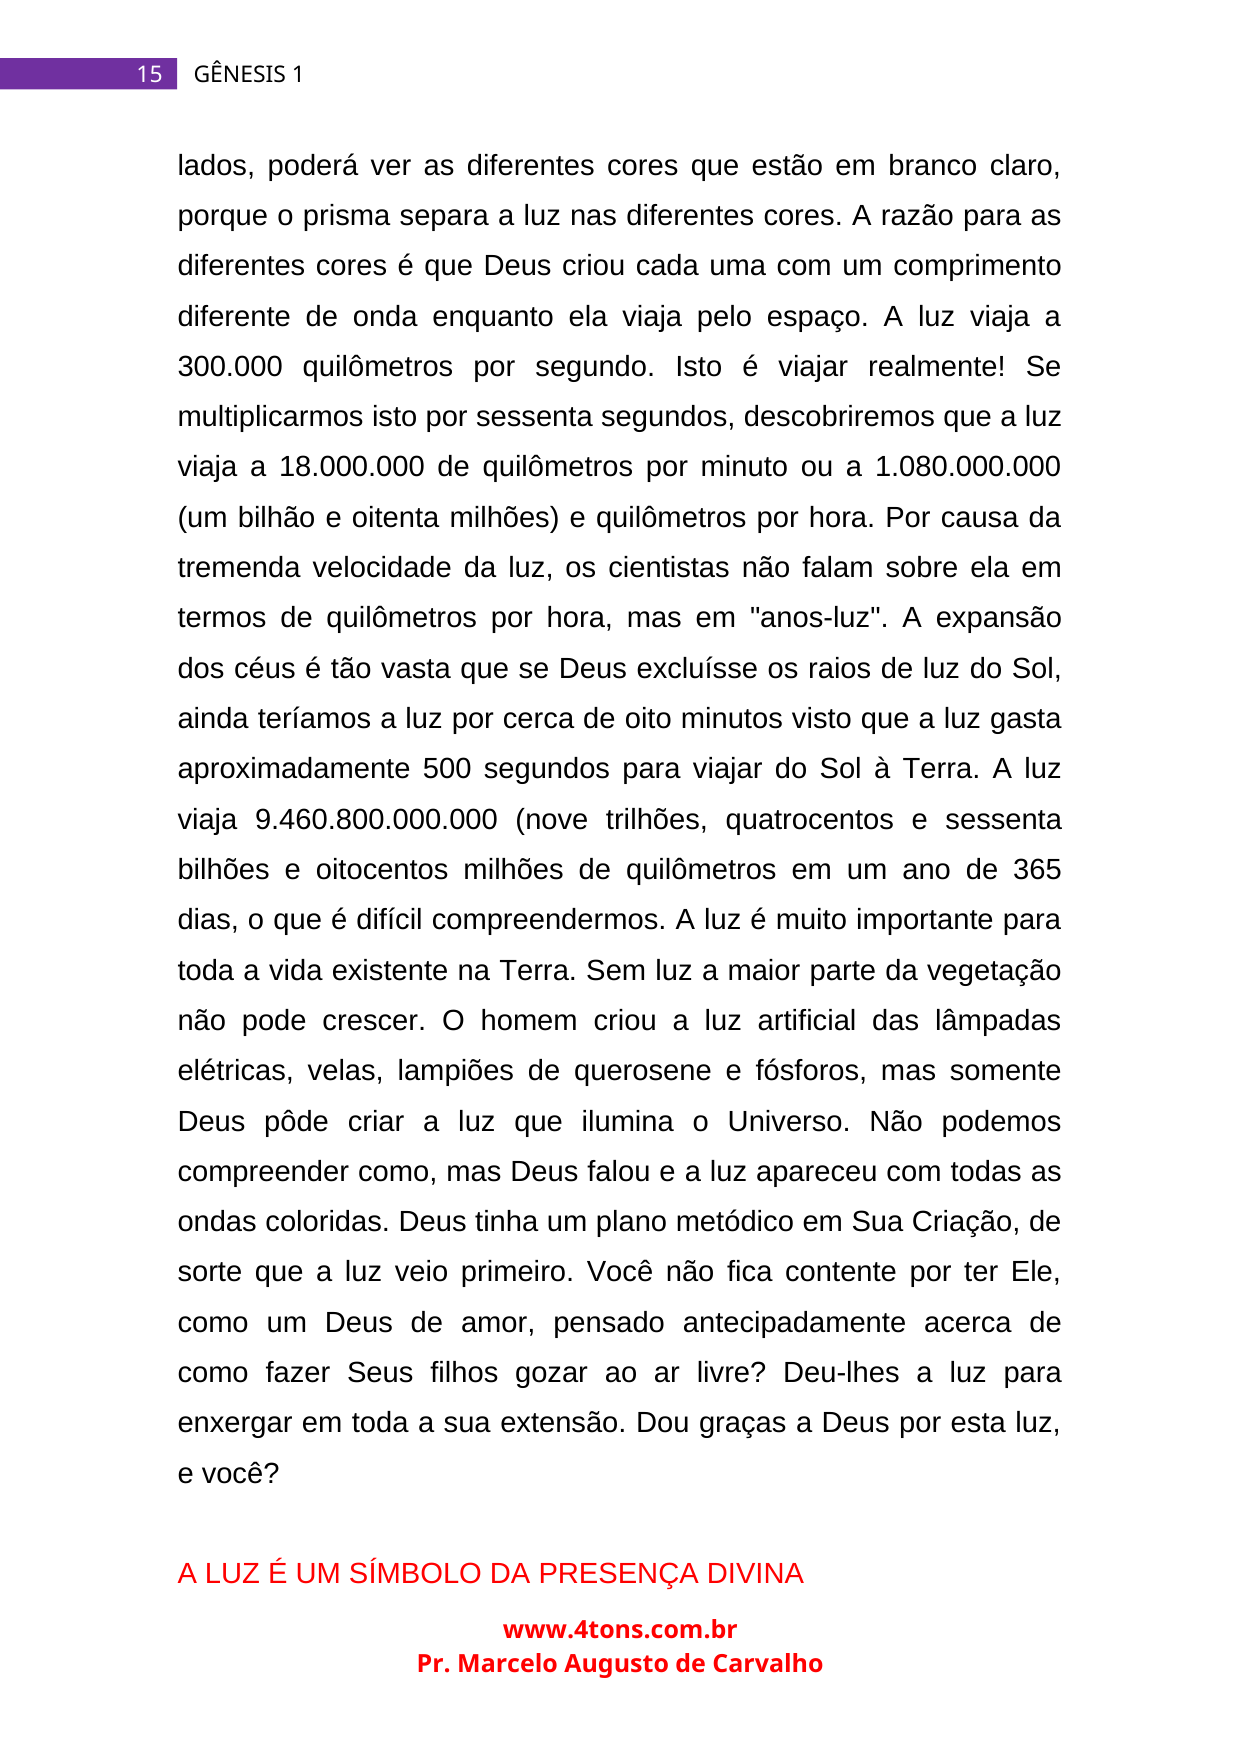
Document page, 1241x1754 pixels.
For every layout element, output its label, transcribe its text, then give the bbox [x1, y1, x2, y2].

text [177, 148, 1063, 1489]
text A LUZ É UM SÍMBOLO DA PRESENÇA DIVINA [177, 1556, 1063, 1590]
